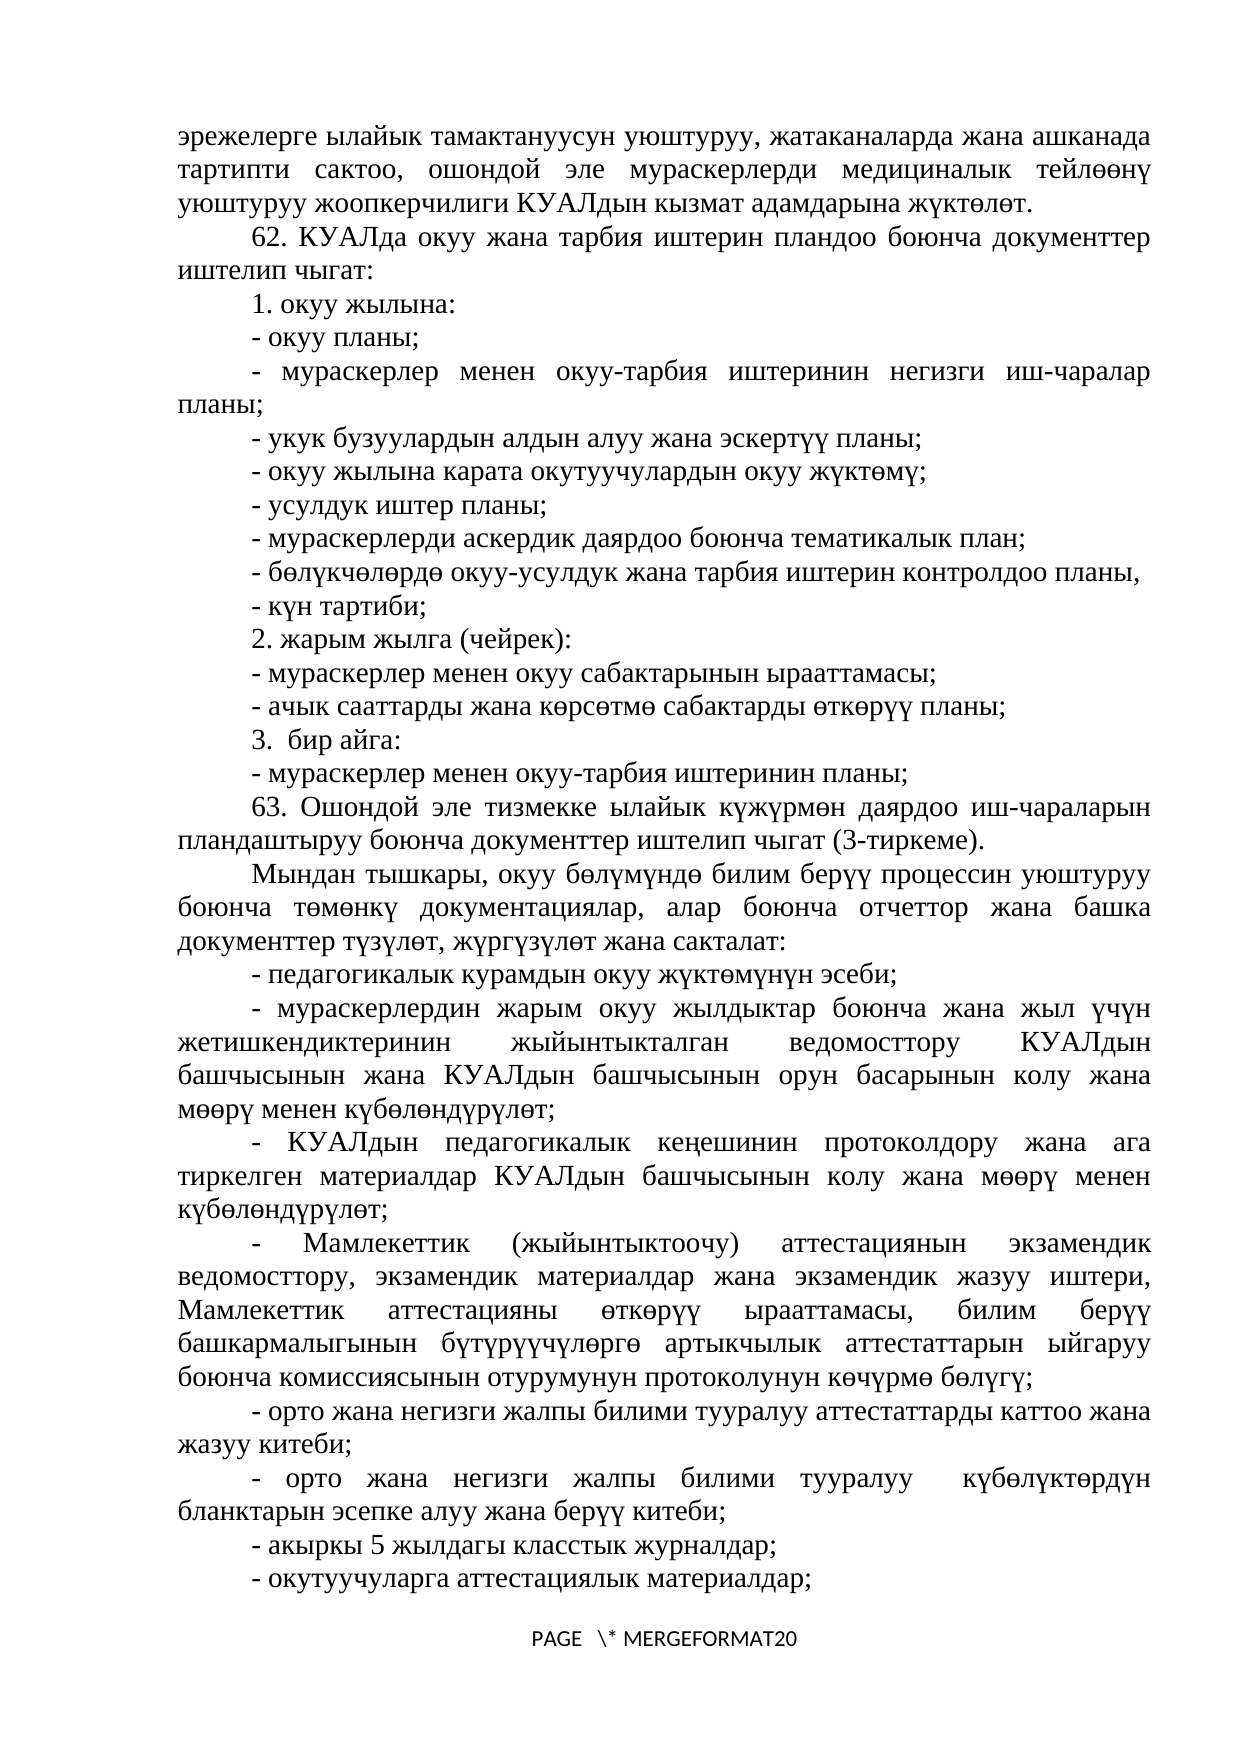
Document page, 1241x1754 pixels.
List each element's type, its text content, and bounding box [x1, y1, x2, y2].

list бир айга: [251, 722, 1152, 755]
text - мураскерлер менен окуу сабактарынын ырааттамасы; [177, 655, 1152, 688]
text - ачык сааттарды жана көрсөтмө сабактарды өткөрүү планы; [177, 688, 1152, 722]
text - КУАЛдын педагогикалык кеңешинин протоколдору жана ага тиркелген материалдар КУАЛдын башчысынын колу жана мөөрү менен күбөлөндүрүлөт; [177, 1124, 1152, 1225]
text - окуу планы; [177, 319, 1152, 353]
text Мындан тышкары, окуу бөлүмүндө билим берүү процессин уюштуруу боюнча төмөнкү документациялар, алар боюнча отчеттор жана башка документтер түзүлөт, жүргүзүлөт жана сакталат: [177, 856, 1152, 957]
text - мураскерлерди аскердик даярдоо боюнча тематикалык план; [177, 521, 1152, 554]
text - педагогикалык курамдын окуу жүктөмүнүн эсеби; [177, 957, 1152, 990]
text - окуу жылына карата окутуучулардын окуу жүктөмү; [177, 453, 1152, 487]
text 62. КУАЛда окуу жана тарбия иштерин пландоо боюнча документтер иштелип чыгат: [177, 219, 1152, 286]
text - күн тартиби; [177, 588, 1152, 621]
text - акыркы 5 жылдагы класстык журналдар; [177, 1527, 1152, 1560]
text - окутуучуларга аттестациялык материалдар; [177, 1560, 1152, 1594]
text - орто жана негизги жалпы билими тууралуу күбөлүктөрдүн бланктарын эсепке алуу жана берүү китеби; [177, 1460, 1152, 1527]
text - бөлүкчөлөрдө окуу-усулдук жана тарбия иштерин контролдоо планы, [177, 554, 1152, 588]
text - мураскерлер менен окуу-тарбия иштеринин негизги иш-чаралар планы; [177, 353, 1152, 420]
text - мураскерлер менен окуу-тарбия иштеринин планы; [177, 755, 1152, 789]
text - орто жана негизги жалпы билими тууралуу аттестаттарды каттоо жана жазуу китеби; [177, 1393, 1152, 1460]
text - усулдук иштер планы; [177, 487, 1152, 521]
text - мураскерлердин жарым окуу жылдыктар боюнча жана жыл үчүн жетишкендиктеринин жыйынтыкталган ведомосттору КУАЛдын башчысынын жана КУАЛдын башчысынын орун басарынын колу жана мөөрү менен күбөлөндүрүлөт; [177, 990, 1152, 1124]
text - укук бузуулардын алдын алуу жана эскертүү планы; [177, 420, 1152, 453]
text - Мамлекеттик (жыйынтыктоочу) аттестациянын экзамендик ведомосттору, экзамендик материалдар жана экзамендик жазуу иштери, Мамлекеттик аттестацияны өткөрүү ырааттамасы, билим берүү башкармалыгынын бүтүрүүчүлөргө артыкчылык аттестаттарын ыйгаруу боюнча комиссиясынын отурумунун протоколунун көчүрмө бөлүгү; [177, 1225, 1152, 1393]
text 1. окуу жылына: [177, 286, 1152, 319]
text 2. жарым жылга (чейрек): [177, 621, 1152, 655]
text 63. Ошондой эле тизмекке ылайык күжүрмөн даярдоо иш-чараларын пландаштыруу боюнча документтер иштелип чыгат (3-тиркеме). [177, 789, 1152, 856]
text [177, 118, 1152, 219]
